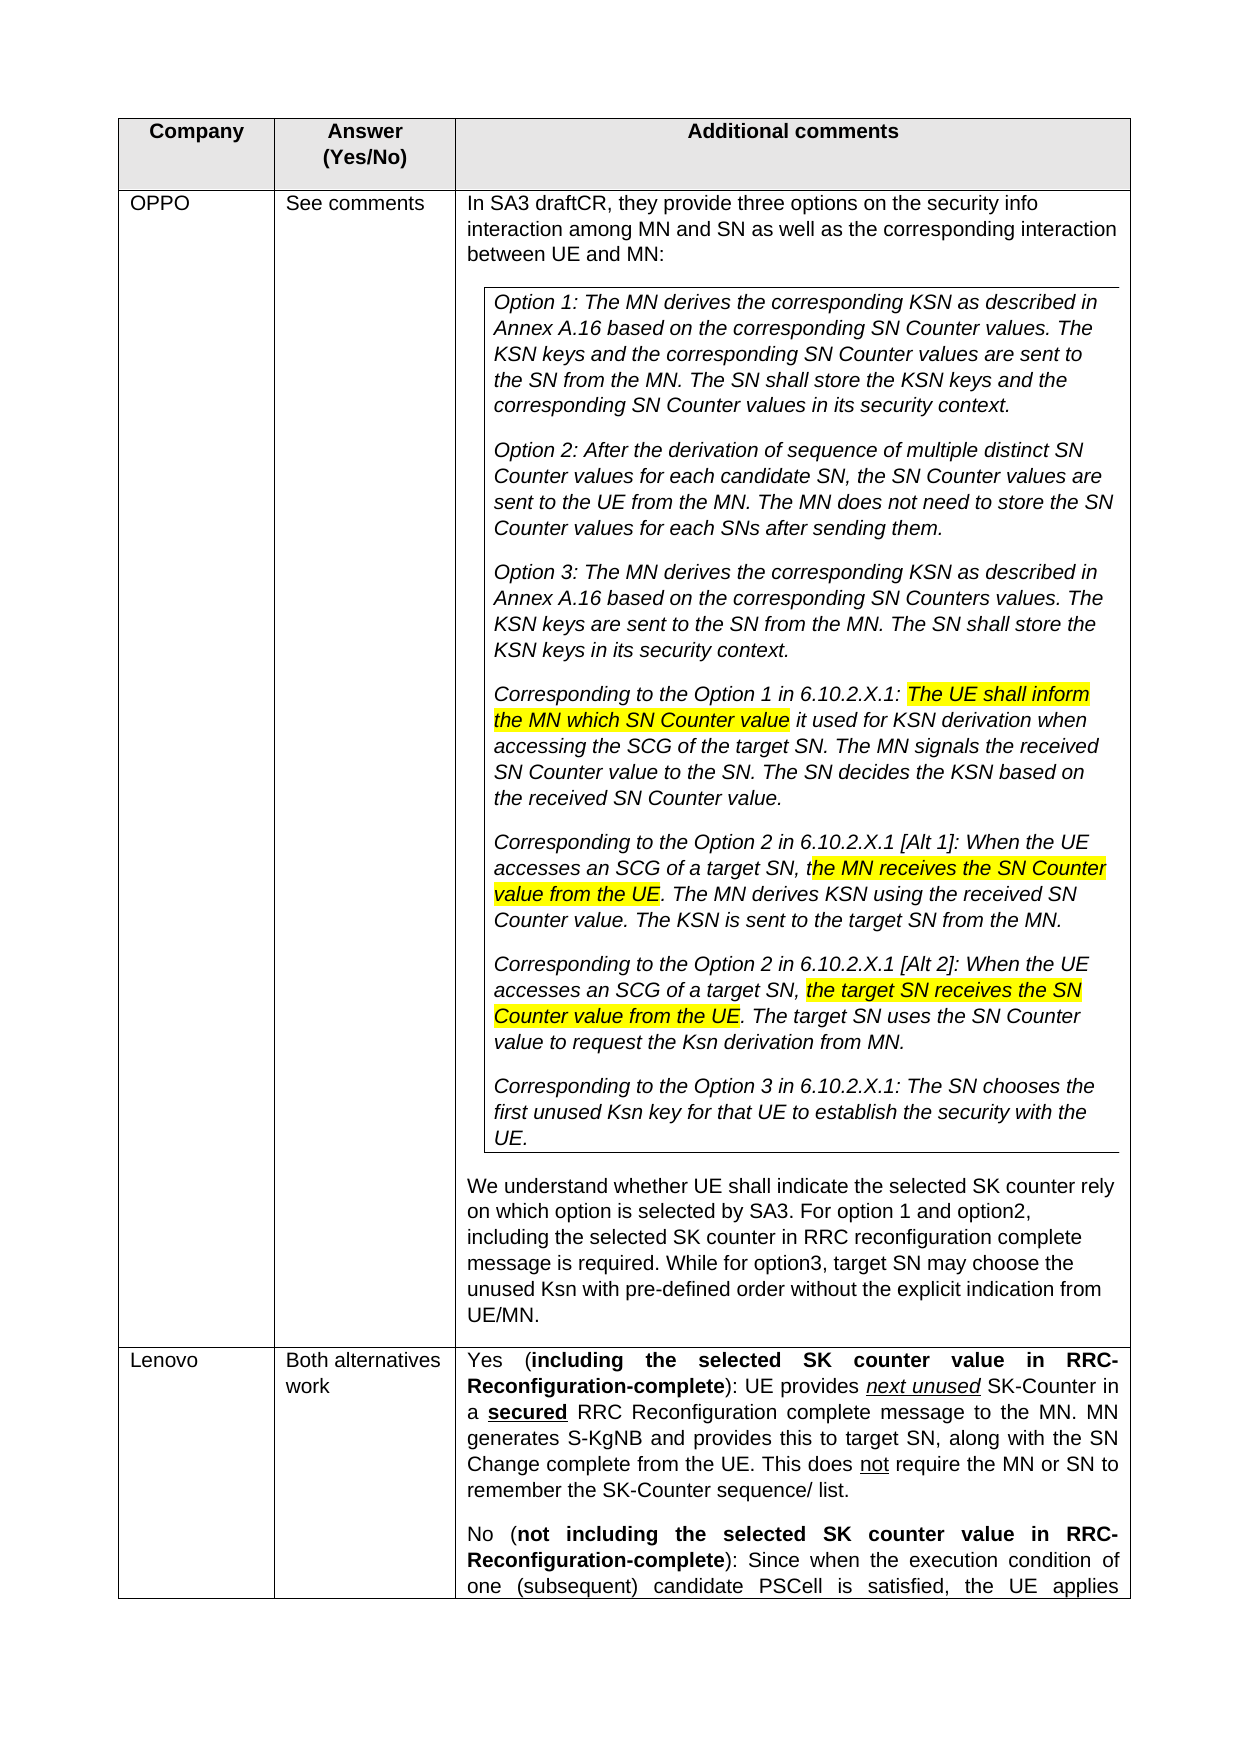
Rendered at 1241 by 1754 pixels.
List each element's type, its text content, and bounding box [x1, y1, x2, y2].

table_header Company [119, 119, 274, 189]
table_header Answer (Yes/No) [275, 119, 455, 189]
table_cell OPPO [119, 191, 274, 1347]
table_cell In SA3 draftCR, they provide three options on the security info interaction among MN and SN as well as the corresponding interaction between UE and MN: Option 1: The MN derives the corresponding KSN as described in Annex A.16 based on the corresponding SN Counter values. The KSN keys and the corresponding SN Counter values are sent to the SN from the MN. The SN shall store the KSN keys and the corresponding SN Counter values in its security context. Option 2: After the derivation of sequence of multiple distinct SN Counter values for each candidate SN, the SN Counter values are sent to the UE from the MN. The MN does not need to store the SN Counter values for each SNs after sending them. Option 3: The MN derives the corresponding KSN as described in Annex A.16 based on the corresponding SN Counters values. The KSN keys are sent to the SN from the MN. The SN shall store the KSN keys in its security context. Corresponding to the Option 1 in 6.10.2.X.1: The UE shall inform the MN which SN Counter value it used for KSN derivation when accessing the SCG of the target SN. The MN signals the received SN Counter value to the SN. The SN decides the KSN based on the received SN Counter value. Corresponding to the Option 2 in 6.10.2.X.1 [Alt 1]: When the UE accesses an SCG of a target SN, the MN receives the SN Counter value from the UE. The MN derives KSN using the received SN Counter value. The KSN is sent to the target SN from the MN. Corresponding to the Option 2 in 6.10.2.X.1 [Alt 2]: When the UE accesses an SCG of a target SN, the target SN receives the SN Counter value from the UE. The target SN uses the SN Counter value to request the Ksn derivation from MN. Corresponding to the Option 3 in 6.10.2.X.1: The SN chooses the first unused Ksn key for that UE to establish the security with the UE. We understand whether UE shall indicate the selected SK counter rely on which option is selected by SA3. For option 1 and option2, including the selected SK counter in RRC reconfiguration complete message is required. While for option3, target SN may choose the unused Ksn with pre-defined order without the explicit indication from UE/MN. [456, 191, 1130, 1347]
table_cell Lenovo [119, 1348, 274, 1598]
table_cell See comments [275, 191, 455, 1347]
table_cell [275, 1348, 455, 1598]
table_header Additional comments [456, 119, 1130, 189]
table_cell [456, 1348, 1130, 1598]
